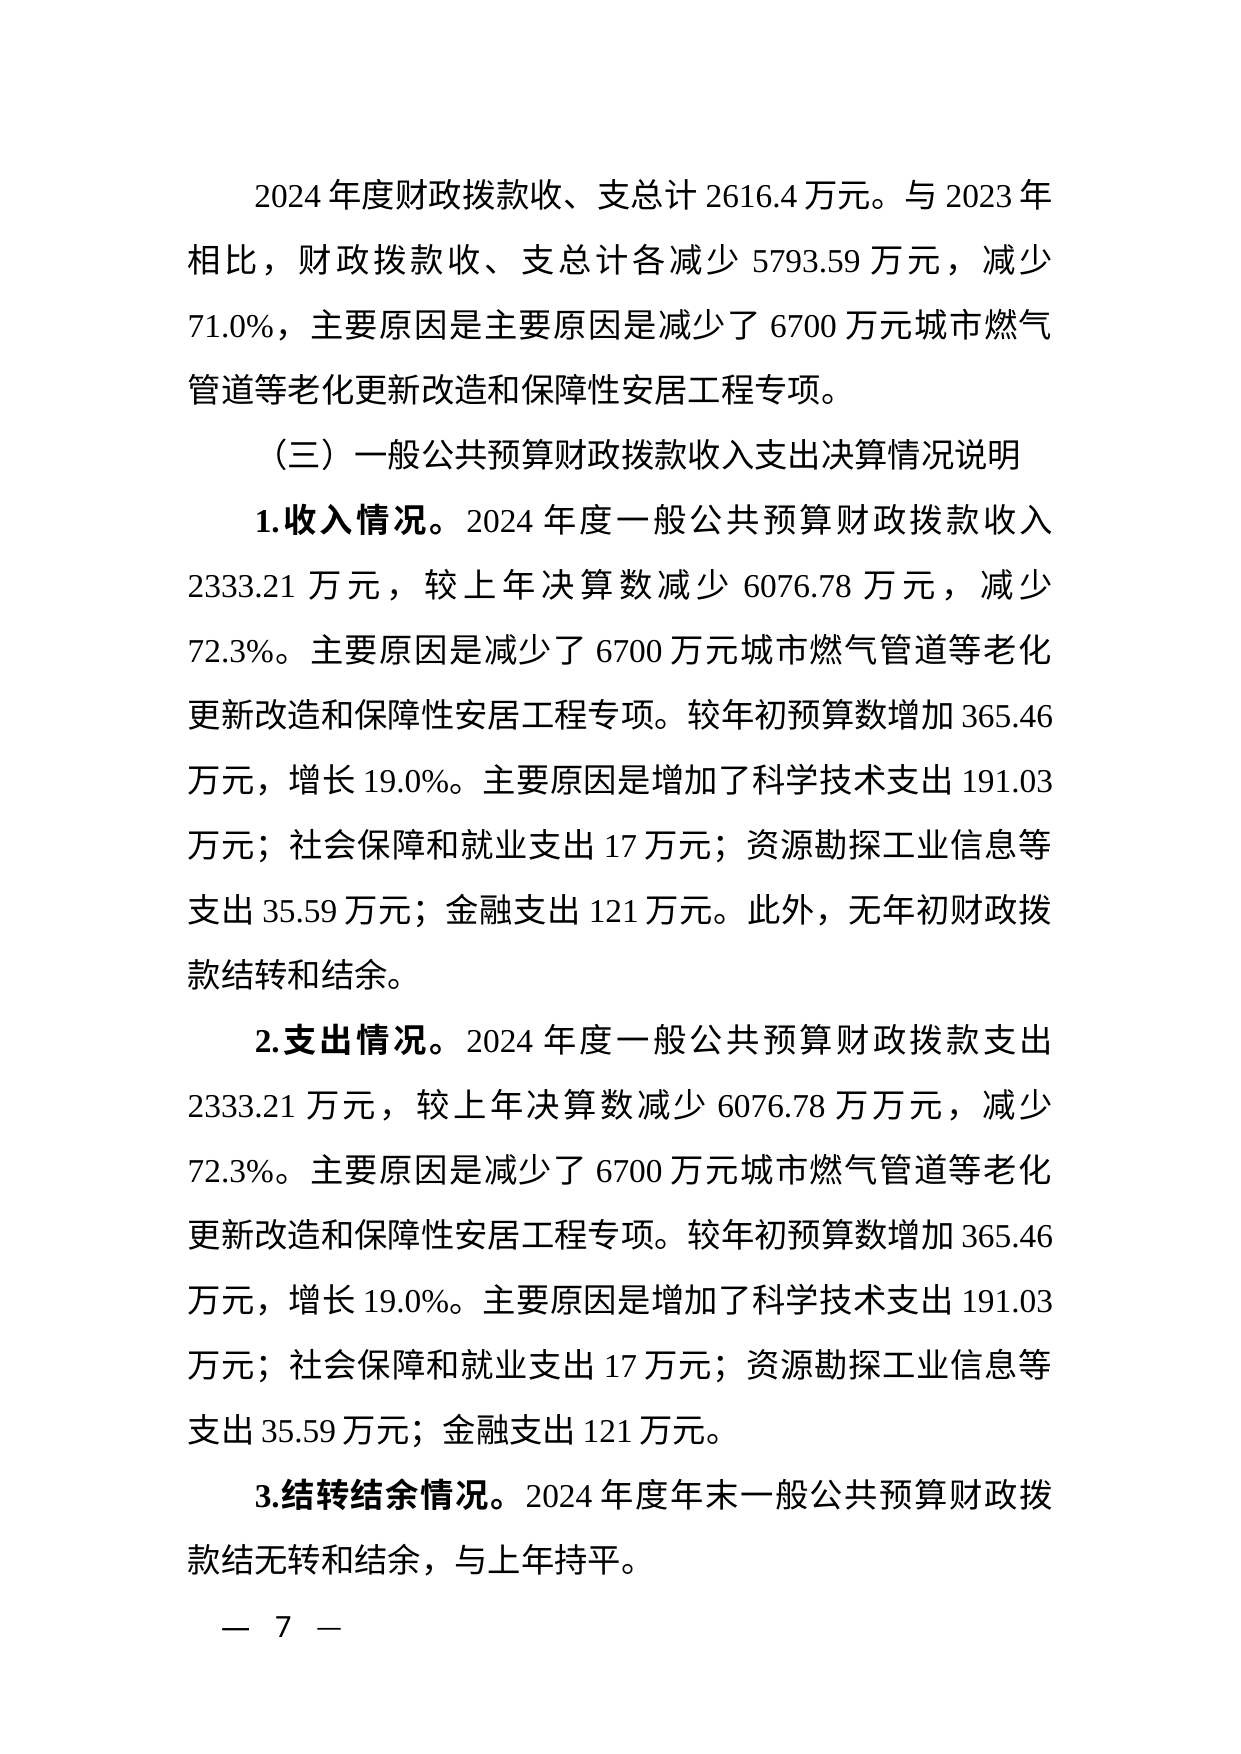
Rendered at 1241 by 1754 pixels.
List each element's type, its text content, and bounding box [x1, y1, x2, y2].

text （三）一般公共预算财政拨款收入支出决算情况说明 [187, 421, 1053, 486]
list 2024年度财政拨款收、支总计2616.4万元。与2023年相比，财政拨款收、支总计各减少5793.59万元，减少71.0%，主要原因是主要原因是减少了6700万元城市燃气管道等老化更新改造和保障性安居工程专项。 [187, 161, 1053, 421]
list 3.结转结余情况。2024年度年末一般公共预算财政拨款结无转和结余，与上年持平。 [187, 1461, 1053, 1591]
list 1.收入情况。2024年度一般公共预算财政拨款收入2333.21万元，较上年决算数减少6076.78万元，减少72.3%。主要原因是减少了6700万元城市燃气管道等老化更新改造和保障性安居工程专项。较年初预算数增加365.46万元，增长19.0%。主要原因是增加了科学技术支出191.03万元；社会保障和就业支出17万元；资源勘探工业信息等支出35.59万元；金融支出121万元。此外，无年初财政拨款结转和结余。 [187, 486, 1053, 1006]
list 2.支出情况。2024年度一般公共预算财政拨款支出2333.21万元，较上年决算数减少6076.78万万元，减少72.3%。主要原因是减少了6700万元城市燃气管道等老化更新改造和保障性安居工程专项。较年初预算数增加365.46万元，增长19.0%。主要原因是增加了科学技术支出191.03万元；社会保障和就业支出17万元；资源勘探工业信息等支出35.59万元；金融支出121万元。 [187, 1006, 1053, 1461]
